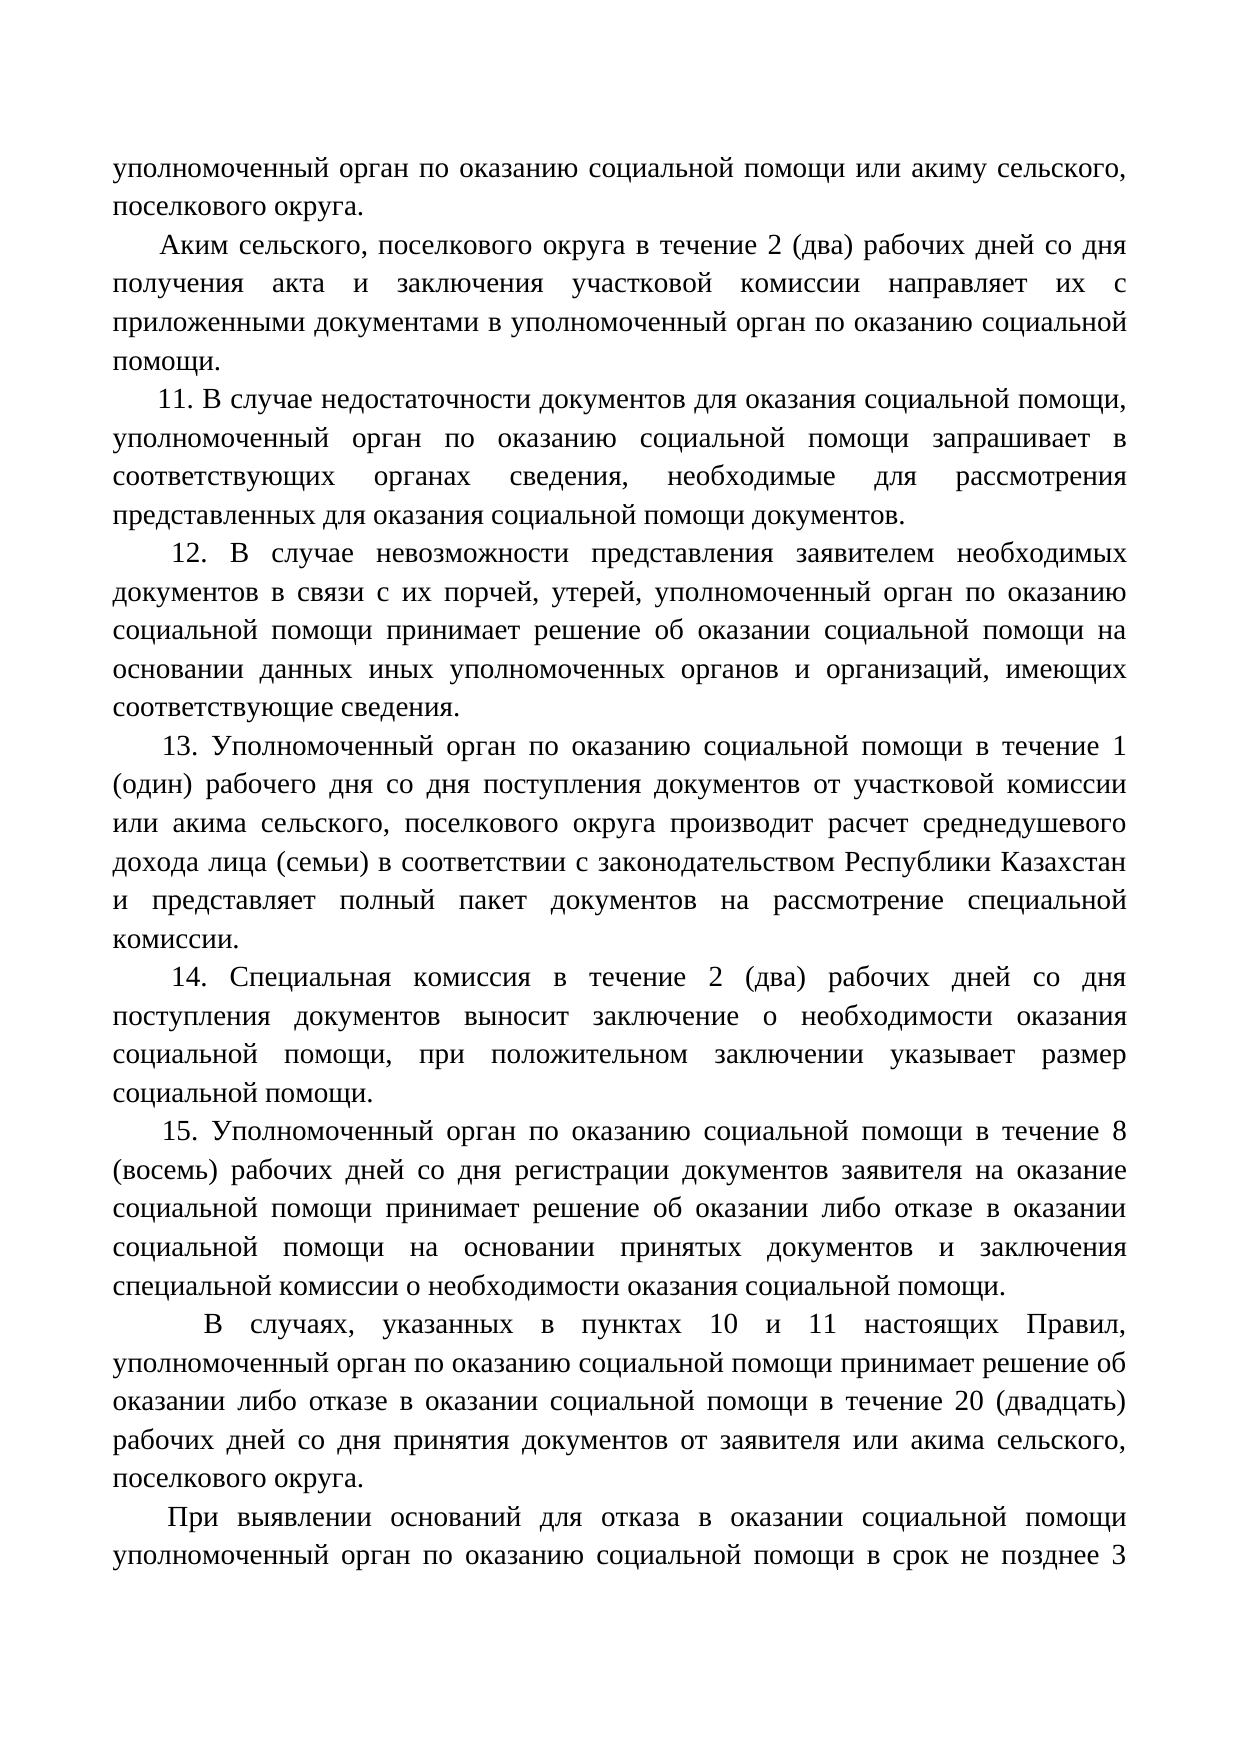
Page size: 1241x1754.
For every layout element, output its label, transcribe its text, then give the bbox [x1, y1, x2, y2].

text 15. Уполномоченный орган по оказанию социальной помощи в течение 8 (восемь) рабочих дней со дня регистрации документов заявителя на оказание социальной помощи принимает решение об оказании либо отказе в оказании социальной помощи на основании принятых документов и заключения специальной комиссии о необходимости оказания социальной помощи. [112, 1113, 1128, 1301]
text 11. В случае недостаточности документов для оказания социальной помощи, уполномоченный орган по оказанию социальной помощи запрашивает в соответствующих органах сведения, необходимые для рассмотрения представленных для оказания социальной помощи документов. [112, 381, 1128, 530]
text 14. Специальная комиссия в течение 2 (два) рабочих дней со дня поступления документов выносит заключение о необходимости оказания социальной помощи, при положительном заключении указывает размер социальной помощи. [112, 959, 1128, 1108]
text 13. Уполномоченный орган по оказанию социальной помощи в течение 1 (один) рабочего дня со дня поступления документов от участковой комиссии или акима сельского, поселкового округа производит расчет среднедушевого дохода лица (семьи) в соответствии с законодательством Республики Казахстан и представляет полный пакет документов на рассмотрение специальной комиссии. [112, 728, 1128, 954]
text 12. В случае невозможности представления заявителем необходимых документов в связи с их порчей, утерей, уполномоченный орган по оказанию социальной помощи принимает решение об оказании социальной помощи на основании данных иных уполномоченных органов и организаций, имеющих соответствующие сведения. [112, 535, 1128, 723]
text В случаях, указанных в пунктах 10 и 11 настоящих Правил, уполномоченный орган по оказанию социальной помощи принимает решение об оказании либо отказе в оказании социальной помощи в течение 20 (двадцать) рабочих дней со дня принятия документов от заявителя или акима сельского, поселкового округа. [112, 1306, 1128, 1494]
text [112, 1499, 1128, 1571]
text Аким сельского, поселкового округа в течение 2 (два) рабочих дней со дня получения акта и заключения участковой комиссии направляет их с приложенными документами в уполномоченный орган по оказанию социальной помощи. [112, 227, 1128, 376]
